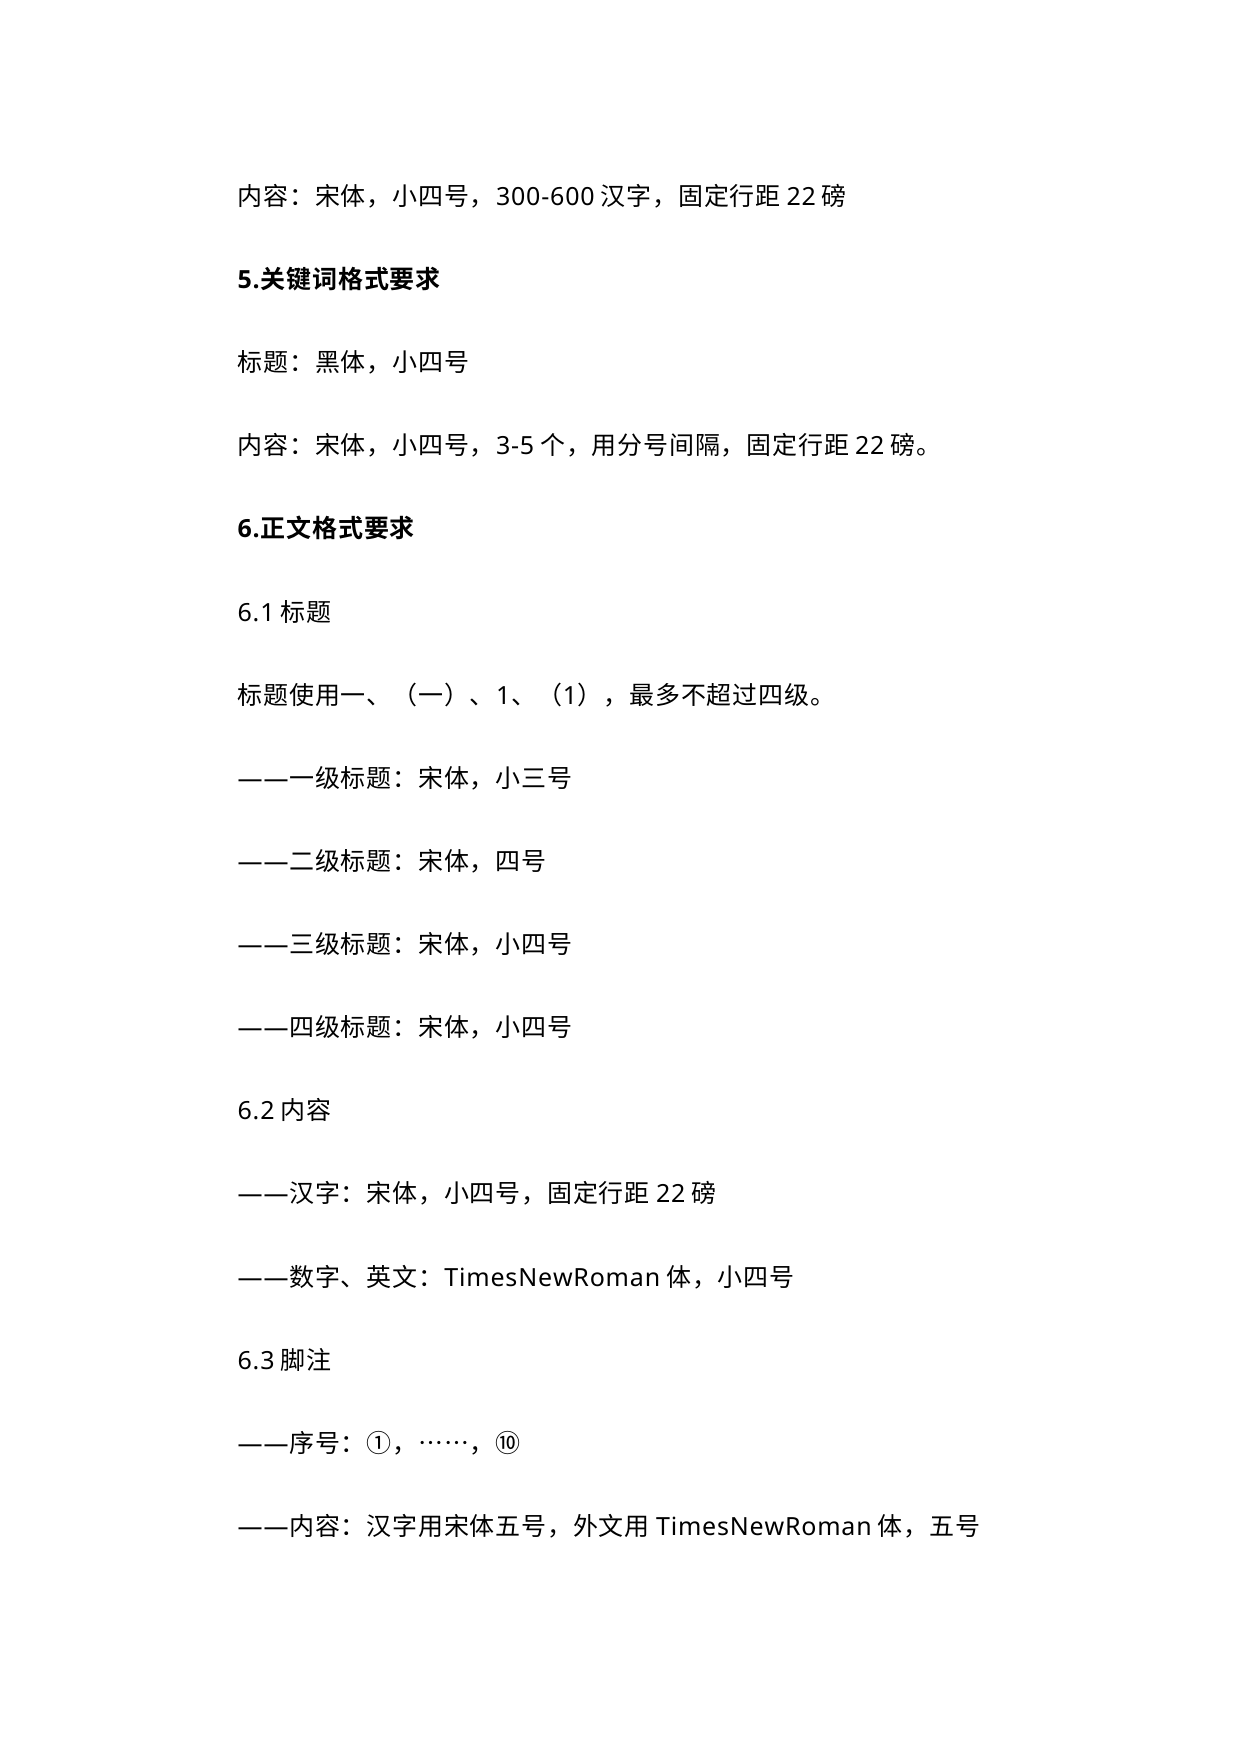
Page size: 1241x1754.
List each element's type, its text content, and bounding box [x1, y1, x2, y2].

text 6.2内容 [187, 1076, 1053, 1141]
text ——数字、英文：TimesNewRoman体，小四号 [187, 1243, 1053, 1308]
text 标题：黑体，小四号 [187, 328, 1053, 393]
text 标题使用一、（一）、1、（1），最多不超过四级。 [187, 661, 1053, 726]
text 5.关键词格式要求 [187, 245, 1053, 310]
text ——内容：汉字用宋体五号，外文用TimesNewRoman体，五号 [187, 1492, 1053, 1557]
text ——二级标题：宋体，四号 [187, 827, 1053, 892]
text ——三级标题：宋体，小四号 [187, 910, 1053, 975]
text 内容：宋体，小四号，3-5个，用分号间隔，固定行距22磅。 [187, 411, 1053, 476]
text 6.3脚注 [187, 1326, 1053, 1391]
text 6.1标题 [187, 578, 1053, 643]
text ——序号：①，……，⑩ [187, 1409, 1053, 1474]
text ——四级标题：宋体，小四号 [187, 993, 1053, 1058]
text ——一级标题：宋体，小三号 [187, 744, 1053, 809]
text ——汉字：宋体，小四号，固定行距22磅 [187, 1159, 1053, 1224]
text 内容：宋体，小四号，300-600汉字，固定行距22磅 [187, 162, 1053, 227]
text 6.正文格式要求 [187, 494, 1053, 559]
